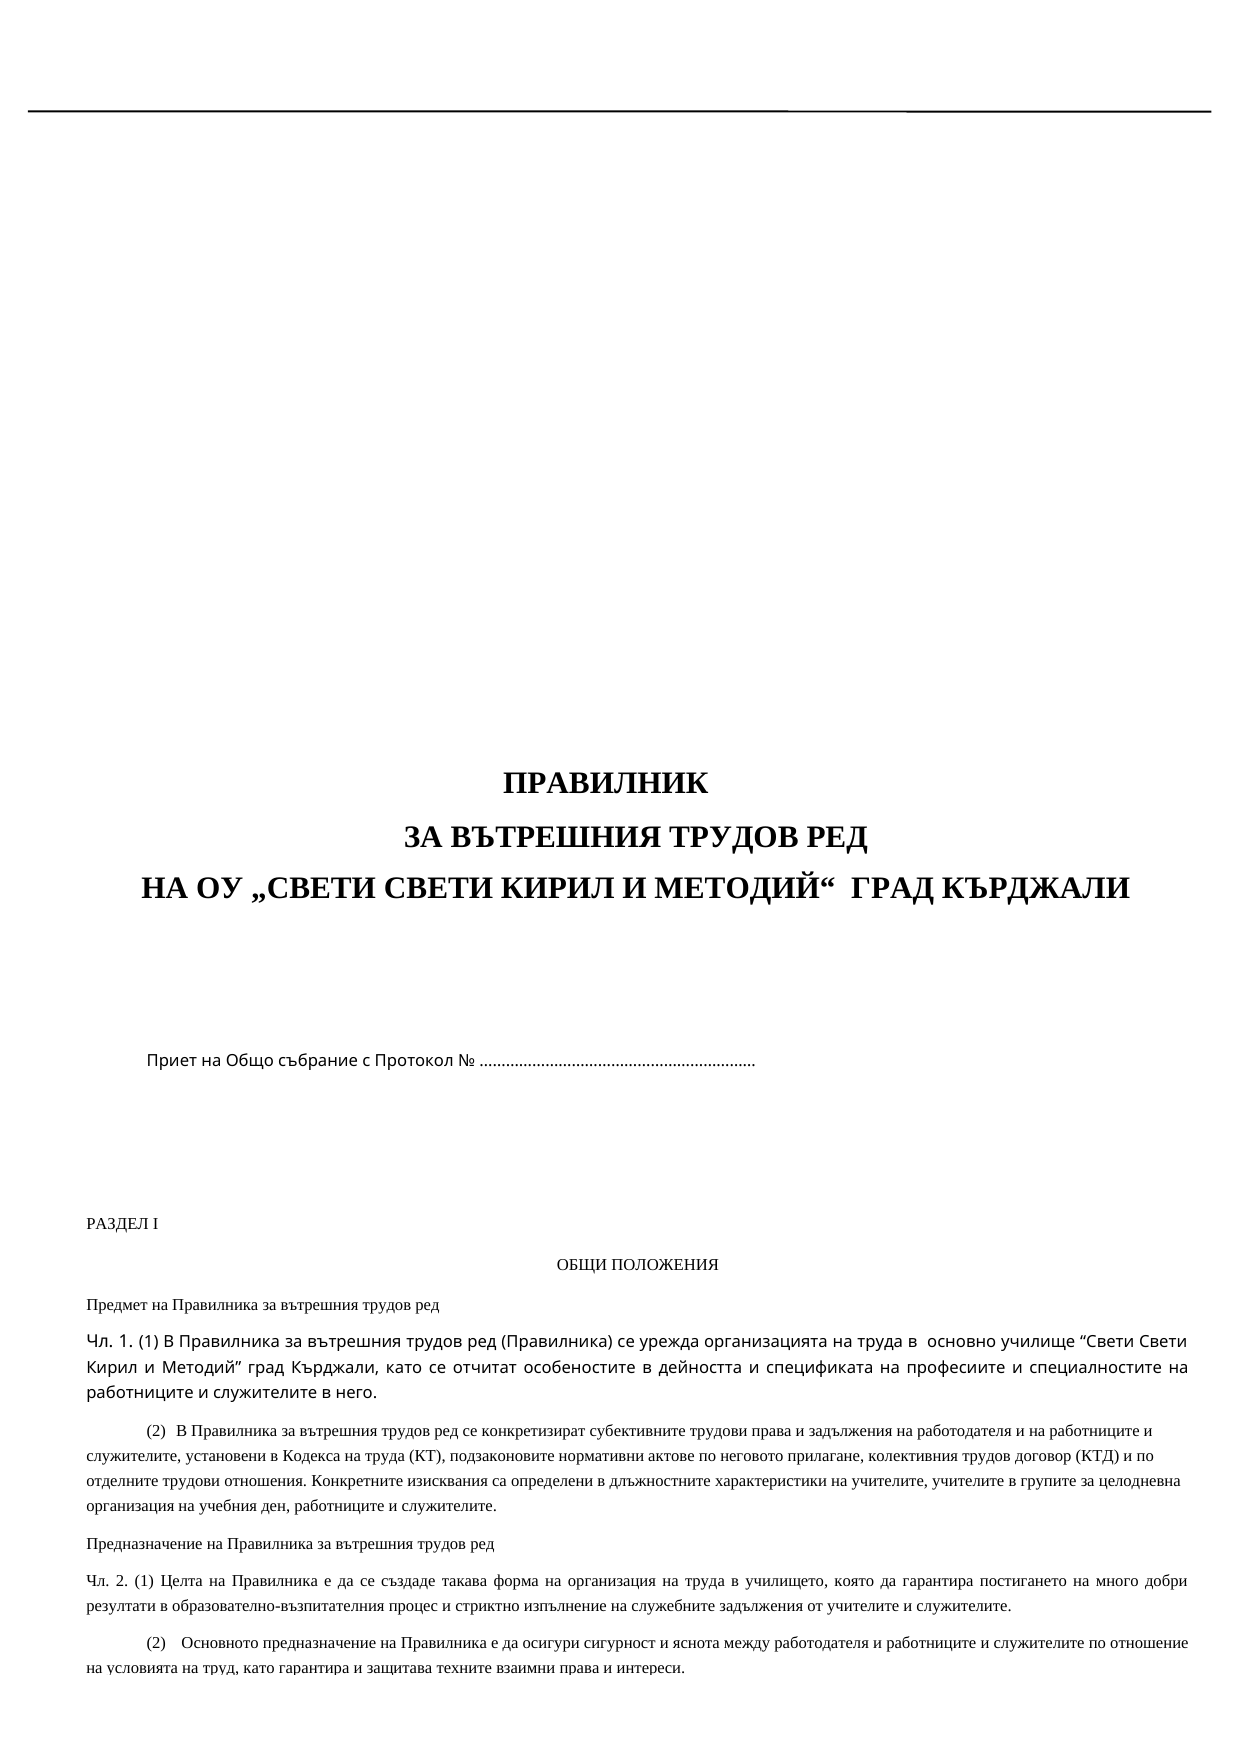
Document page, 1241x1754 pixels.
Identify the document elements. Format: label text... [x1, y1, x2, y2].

text ПРАВИЛНИК [23, 768, 1188, 799]
text Приет на Общо събрание с Протокол № ……………………………………………………… [86, 1053, 756, 1070]
list В Правилника за вътрешния трудов ред се конкретизират субективните трудови права и задължения на работодателя и на работниците и служителите, установени в Кодекса на труда (КТ), подзаконовите нормативни актове по неговото прилагане, колективния трудов договор (КТД) и по отделните трудови отношения. Конкретните изисквания са определени в длъжностните характеристики на учителите, учителите в групите за целодневна организация на учебния ден, работниците и служителите. [86, 1417, 1189, 1517]
text Предмет на Правилника за вътрешния трудов ред [86, 1297, 1189, 1314]
text Предназначение на Правилника за вътрешния трудов ред [86, 1536, 1189, 1552]
text ЗА ВЪТРЕШНИЯ ТРУДОВ РЕД НА ОУ „СВЕТИ СВЕТИ КИРИЛ И МЕТОДИЙ“ ГРАД КЪРДЖАЛИ [84, 806, 1188, 908]
list Основното предназначение на Правилника е да осигури сигурност и яснота между работодателя и работниците и служителите по отношение на условията на труд, като гарантира и защитава техните взаимни права и интереси. [86, 1628, 1189, 1674]
text Чл. 1. (1) В Правилника за вътрешния трудов ред (Правилника) се урежда организацията на труда в основно училище “Свети Свети Кирил и Методий” град Кърджали, като се отчитат особеностите в дейността и спецификата на професиите и специалностите на работниците и служителите в него. [86, 1327, 1189, 1404]
text Чл. 2. (1) Целта на Правилника е да се създаде такава форма на организация на труда в училището, която да гарантира постигането на много добри резултати в образователно-възпитателния процес и стриктно изпълнение на служебните задължения от учителите и служителите. [86, 1566, 1189, 1616]
text РАЗДЕЛ I [86, 1216, 158, 1233]
text ОБЩИ ПОЛОЖЕНИЯ [86, 1257, 1189, 1273]
